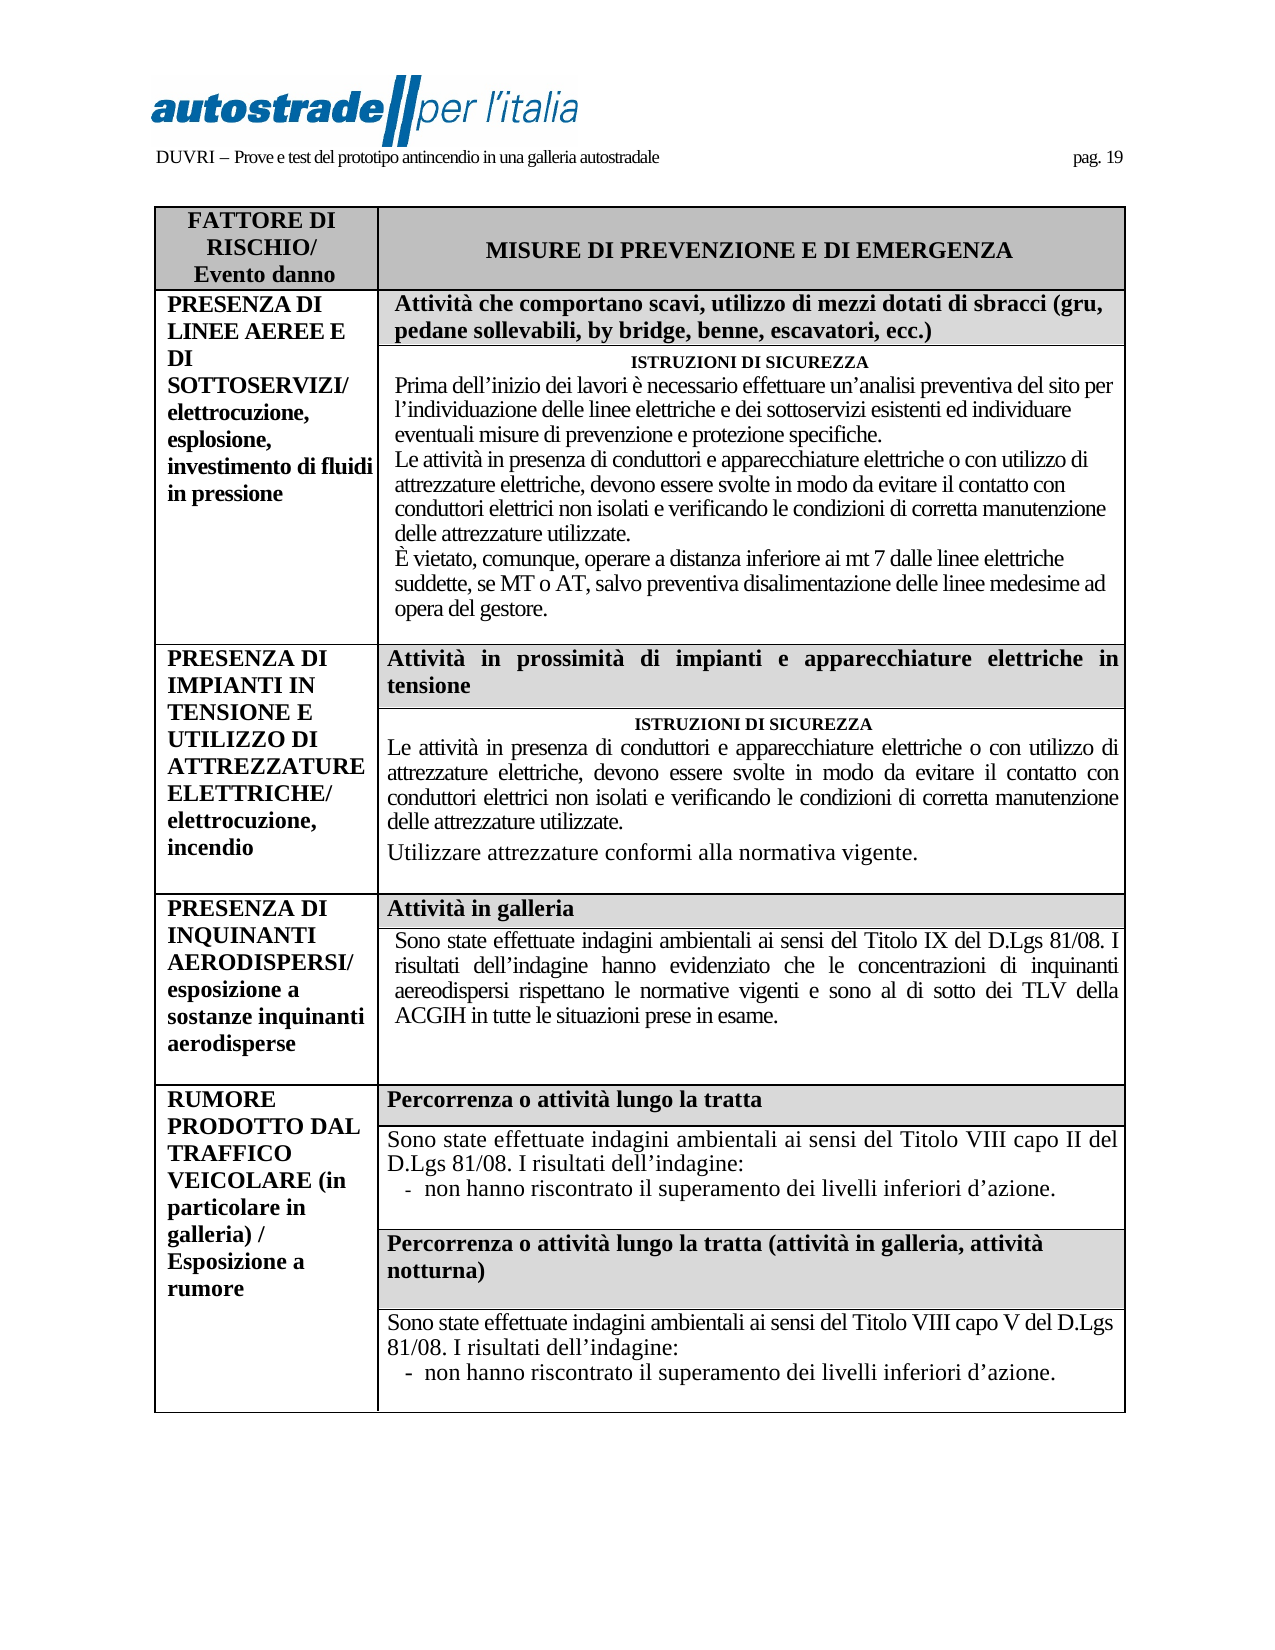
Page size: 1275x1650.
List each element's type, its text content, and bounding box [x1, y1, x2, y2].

table_cell Sono state effettuate indagini ambientali ai sensi del Titolo IX del D.Lgs 81/08. I risultati dell’indagine hanno evidenziato che le concentrazioni di inquinanti aereodispersi rispettano le normative vigenti e sono al di sotto dei TLV della ACGIH in tutte le situazioni prese in esame. [379, 929, 1124, 1084]
picture [151, 75, 578, 147]
table_cell ISTRUZIONI DI SICUREZZA Prima dell’inizio dei lavori è necessario effettuare un’analisi preventiva del sito per l’individuazione delle linee elettriche e dei sottoservizi esistenti ed individuare eventuali misure di prevenzione e protezione specifiche. Le attività in presenza di conduttori e apparecchiature elettriche o con utilizzo di attrezzature elettriche, devono essere svolte in modo da evitare il contatto con conduttori elettrici non isolati e verificando le condizioni di corretta manutenzione delle attrezzature utilizzate. È vietato, comunque, operare a distanza inferiore ai mt 7 dalle linee elettriche suddette, se MT o AT, salvo preventiva disalimentazione delle linee medesime ad opera del gestore. [379, 346, 1124, 643]
table_cell Percorrenza o attività lungo la tratta (attività in galleria, attività notturna) [379, 1230, 1124, 1308]
table_cell PRESENZA DI IMPIANTI IN TENSIONE E UTILIZZO DI ATTREZZATURE ELETTRICHE/ elettrocuzione, incendio [156, 645, 377, 893]
table_cell Sono state effettuate indagini ambientali ai sensi del Titolo VIII capo II del D.Lgs 81/08. I risultati dell’indagine: non hanno riscontrato il superamento dei livelli inferiori d’azione. [379, 1127, 1124, 1228]
table_header MISURE DI PREVENZIONE E DI EMERGENZA [379, 208, 1124, 289]
table_cell PRESENZA DI INQUINANTI AERODISPERSI/ esposizione a sostanze inquinanti aerodisperse [156, 895, 377, 1084]
table_cell Percorrenza o attività lungo la tratta [379, 1086, 1124, 1125]
table_cell PRESENZA DI LINEE AEREE E DI SOTTOSERVIZI/ elettrocuzione, esplosione, investimento di fluidi in pressione [156, 291, 377, 643]
table_cell Attività in galleria [379, 895, 1124, 927]
table_cell Attività che comportano scavi, utilizzo di mezzi dotati di sbracci (gru, pedane sollevabili, by bridge, benne, escavatori, ecc.) [379, 291, 1124, 344]
table_cell ISTRUZIONI DI SICUREZZA Le attività in presenza di conduttori e apparecchiature elettriche o con utilizzo di attrezzature elettriche, devono essere svolte in modo da evitare il contatto con conduttori elettrici non isolati e verificando le condizioni di corretta manutenzione delle attrezzature utilizzate. Utilizzare attrezzature conformi alla normativa vigente. [379, 709, 1124, 893]
table_cell Sono state effettuate indagini ambientali ai sensi del Titolo VIII capo V del D.Lgs 81/08. I risultati dell’indagine: non hanno riscontrato il superamento dei livelli inferiori d’azione. [379, 1310, 1124, 1411]
table_header FATTORE DI RISCHIO/ Evento danno [156, 208, 377, 289]
table_cell RUMORE PRODOTTO DAL TRAFFICO VEICOLARE (in particolare in galleria) / Esposizione a rumore [156, 1086, 377, 1411]
table_cell Attività in prossimità di impianti e apparecchiature elettriche in tensione [379, 645, 1124, 707]
